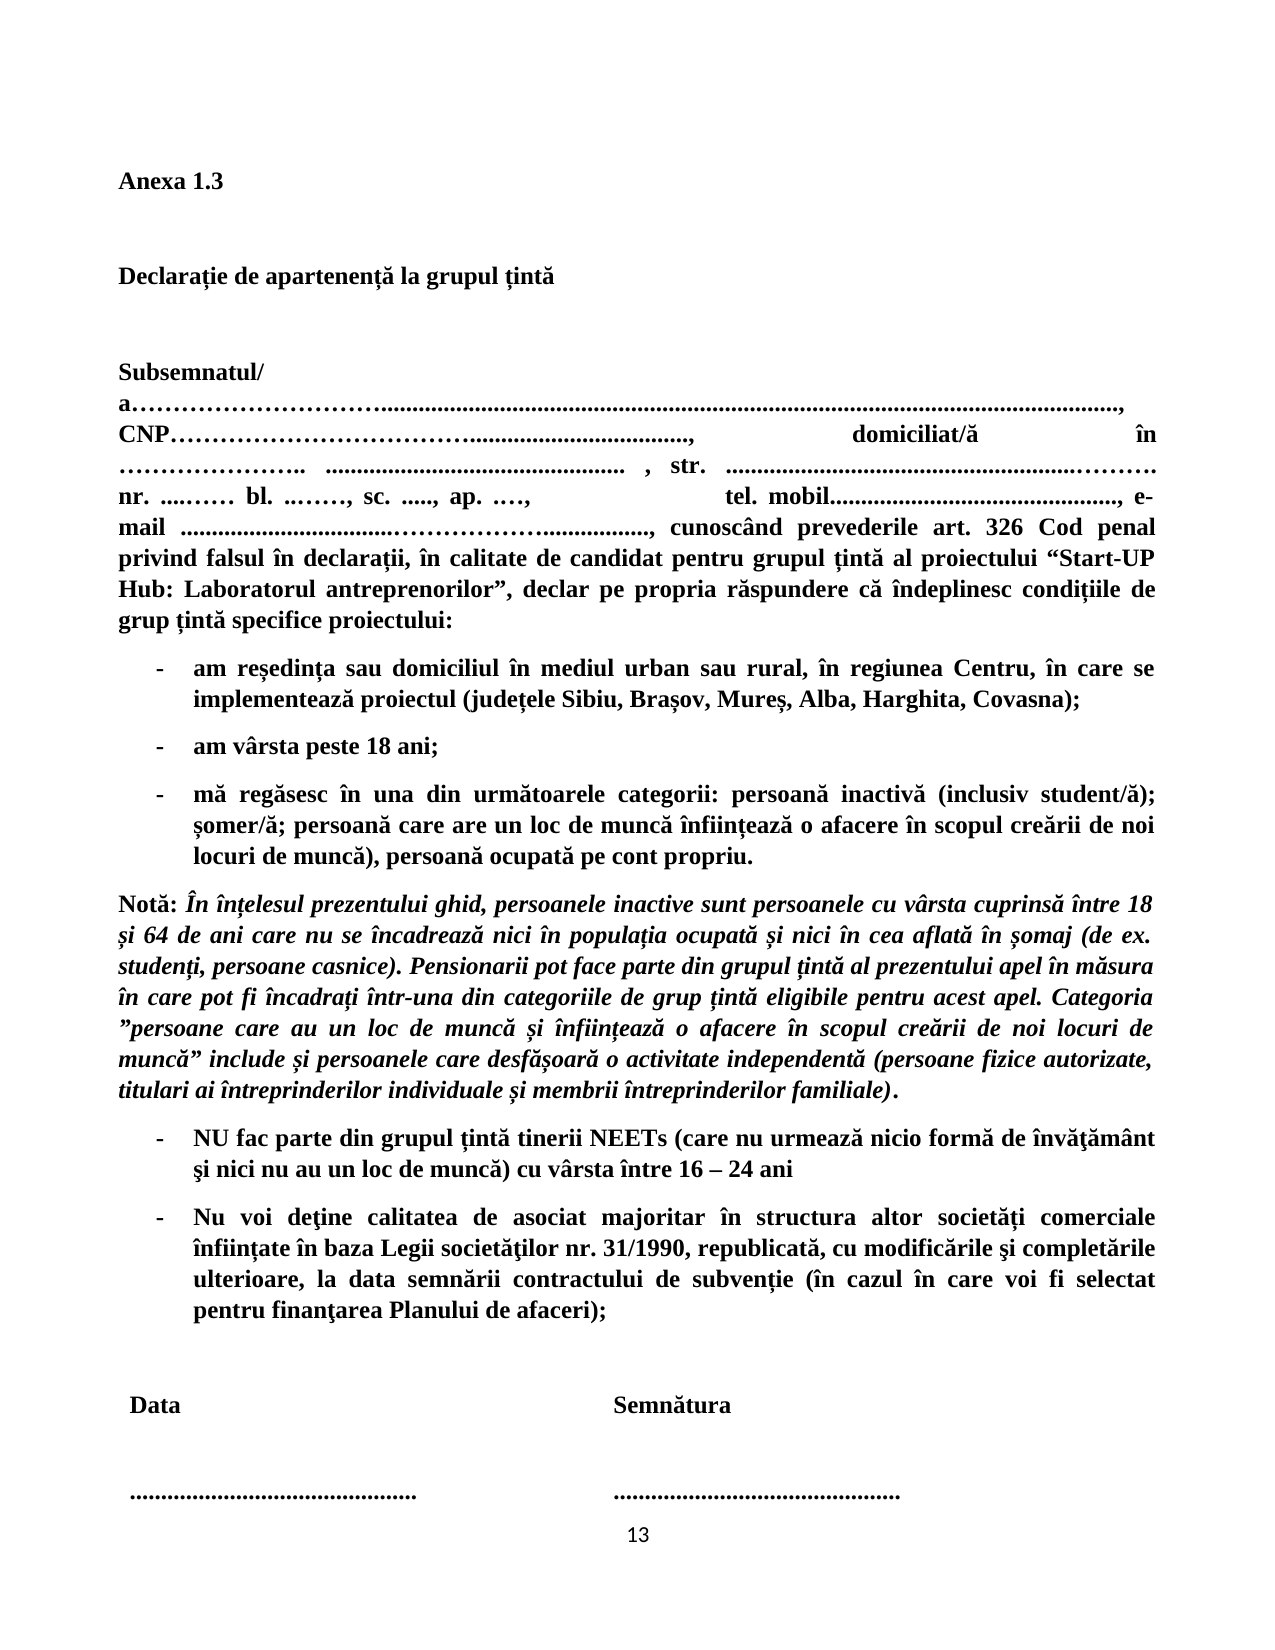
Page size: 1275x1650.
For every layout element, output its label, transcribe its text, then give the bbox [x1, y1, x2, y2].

list NU fac parte din grupul țintă tinerii NEETs (care nu urmează nicio formă de învăţământ şi nici nu au un loc de muncă) cu vârsta între 16 – 24 ani [156, 1123, 1157, 1183]
list am vârsta peste 18 ani; [156, 731, 1157, 760]
text Anexa 1.3 [118, 166, 1157, 194]
list am reședința sau domiciliul în mediul urban sau rural, în regiunea Centru, în care se implementează proiectul (județele Sibiu, Brașov, Mureș, Alba, Harghita, Covasna); [156, 653, 1157, 712]
table_header Data [118, 1390, 602, 1448]
text Notă: În înțelesul prezentului ghid, persoanele inactive sunt persoanele cu vârsta cuprinsă între 18 și 64 de ani care nu se încadrează nici în populația ocupată și nici în cea aflată în șomaj (de ex. studenți, persoane casnice). Pensionarii pot face parte din grupul țintă al prezentului apel în măsura în care pot fi încadrați într-una din categoriile de grup țintă eligibile pentru acest apel. Categoria ”persoane care au un loc de muncă și înființează o afacere în scopul creării de noi locuri de muncă” include și persoanele care desfășoară o activitate independentă (persoane fizice autorizate, titulari ai întreprinderilor individuale și membrii întreprinderilor familiale). [118, 889, 1157, 1104]
table_cell .............................................. [118, 1448, 602, 1505]
text Subsemnatul/a…………………………......................................................................................................................, CNP………………………………..................................., domiciliat/ă în ………………….. ................................................ , str. ........................................................………. nr. ....…… bl. ..……, sc. ....., ap. .…, tel. mobil.............................................., e-mail ..................................………………................., cunoscând prevederile art. 326 Cod penal privind falsul în declarații, în calitate de candidat pentru grupul țintă al proiectului “Start-UP Hub: Laboratorul antreprenorilor”, declar pe propria răspundere că îndeplinesc condițiile de grup țintă specifice proiectului: [118, 357, 1157, 634]
list mă regăsesc în una din următoarele categorii: persoană inactivă (inclusiv student/ă); șomer/ă; persoană care are un loc de muncă înființează o afacere în scopul creării de noi locuri de muncă), persoană ocupată pe cont propriu. [156, 779, 1157, 870]
table_header Semnătura [602, 1390, 1086, 1448]
list Nu voi deţine calitatea de asociat majoritar în structura altor societăți comerciale înființate în baza Legii societăţilor nr. 31/1990, republicată, cu modificările şi completările ulterioare, la data semnării contractului de subvenție (în cazul în care voi fi selectat pentru finanţarea Planului de afaceri); [156, 1202, 1157, 1323]
text Declarație de apartenență la grupul țintă [118, 261, 1157, 290]
table_cell .............................................. [602, 1448, 1086, 1505]
